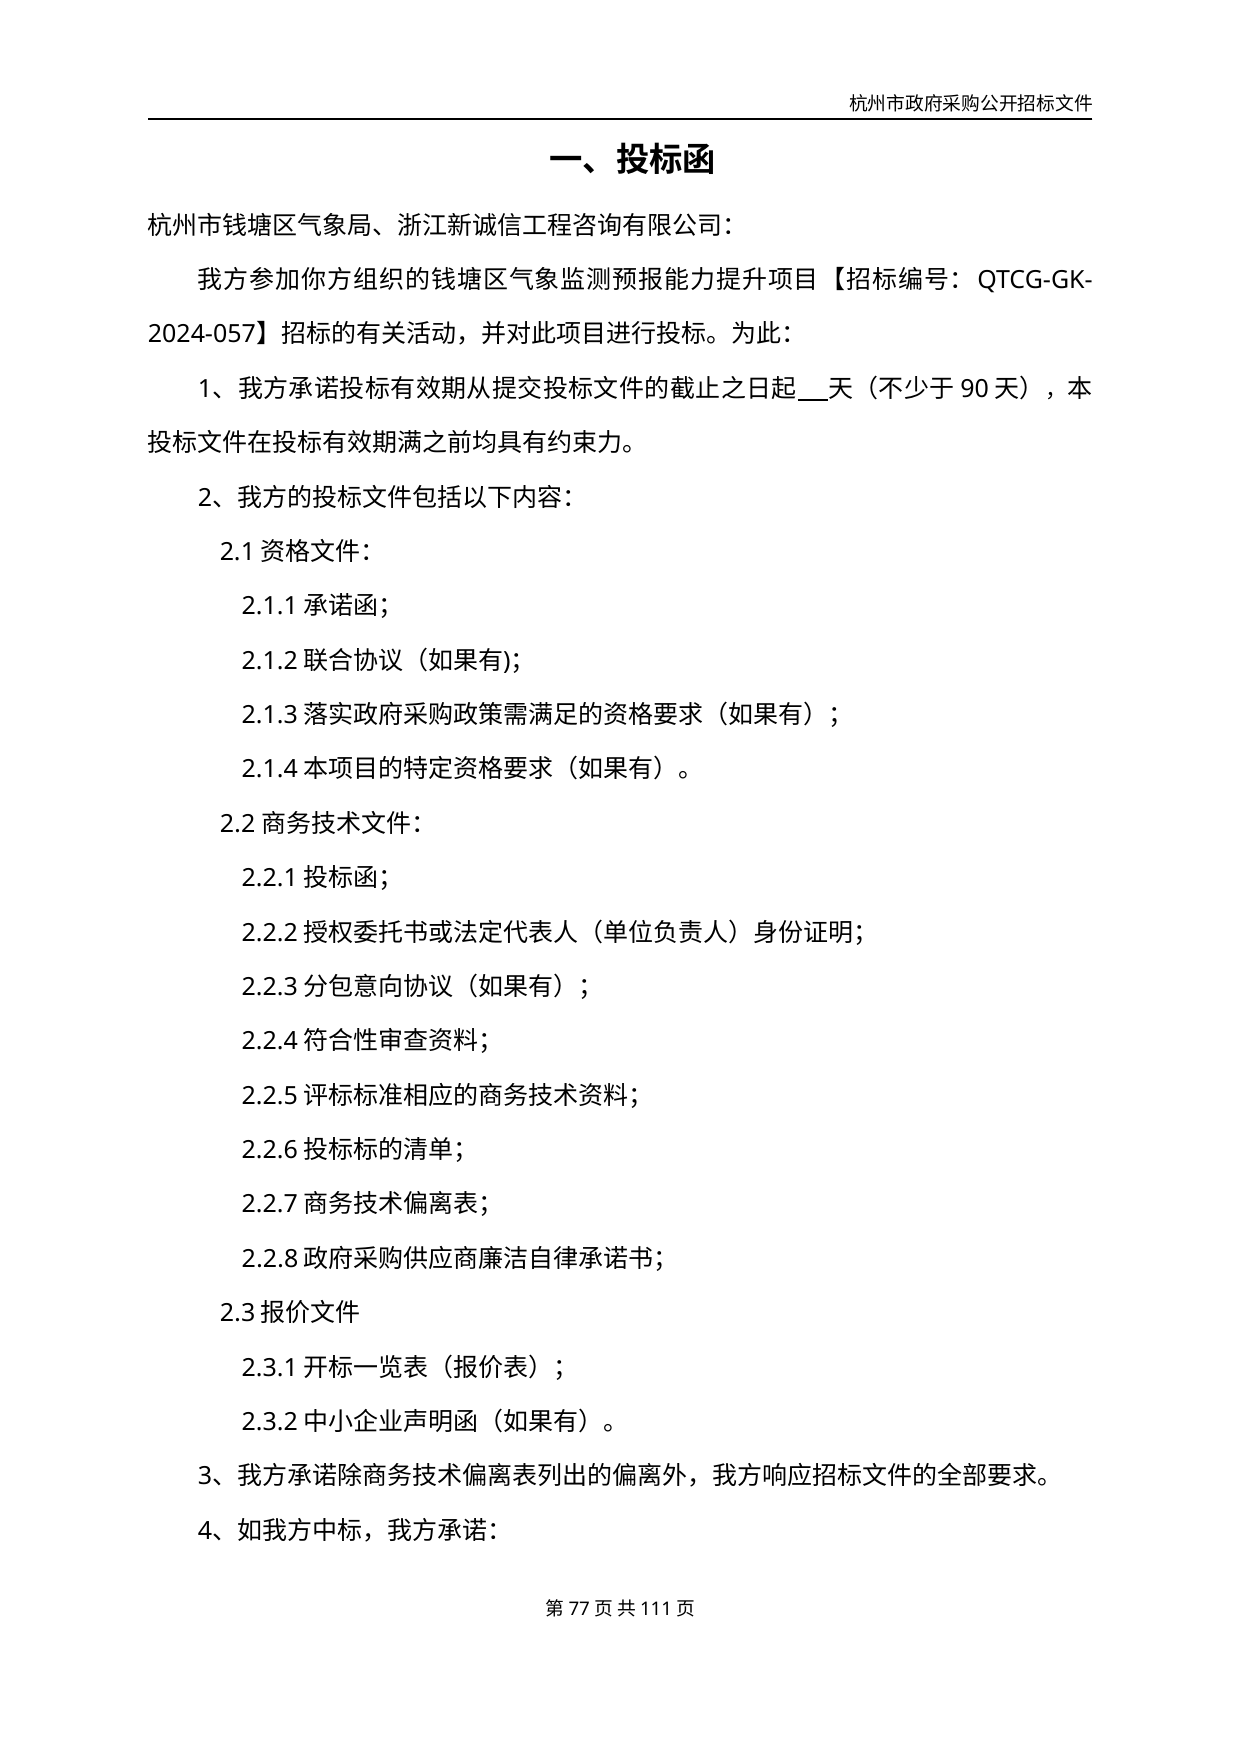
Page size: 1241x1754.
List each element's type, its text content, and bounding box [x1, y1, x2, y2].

text 2.2.8政府采购供应商廉洁自律承诺书； [191, 1238, 1092, 1274]
text 2.2 商务技术文件： [169, 803, 1092, 839]
text 2.1.1承诺函； [191, 586, 1092, 622]
text 2.2.3分包意向协议（如果有）； [191, 966, 1092, 1003]
text 2.1.3落实政府采购政策需满足的资格要求（如果有）； [191, 694, 1092, 731]
text 3、我方承诺除商务技术偏离表列出的偏离外，我方响应招标文件的全部要求。 [148, 1456, 1092, 1492]
text 1、我方承诺投标有效期从提交投标文件的截止之日起 天（不少于90天），本投标文件在投标有效期满之前均具有约束力。 [148, 368, 1092, 459]
text 4、如我方中标，我方承诺： [148, 1510, 1092, 1546]
text 2.2.1投标函； [191, 858, 1092, 894]
text 我方参加你方组织的钱塘区气象监测预报能力提升项目【招标编号：QTCG-GK-2024-057】招标的有关活动，并对此项目进行投标。为此： [148, 259, 1092, 350]
text 杭州市钱塘区气象局、浙江新诚信工程咨询有限公司： [148, 205, 1092, 241]
text 2.2.5评标标准相应的商务技术资料； [191, 1075, 1092, 1111]
text 2.1.4本项目的特定资格要求（如果有）。 [191, 749, 1092, 785]
text 一、投标函 [148, 133, 1092, 181]
text 2.3报价文件 [169, 1293, 1092, 1329]
text 2.2.6投标标的清单； [191, 1129, 1092, 1166]
text 2.2.2授权委托书或法定代表人（单位负责人）身份证明； [191, 912, 1092, 948]
text 2.1.2联合协议（如果有)； [191, 640, 1092, 676]
text 2.2.4符合性审查资料； [191, 1021, 1092, 1057]
text 2.3.2中小企业声明函（如果有）。 [191, 1401, 1092, 1438]
text 2.1资格文件： [169, 531, 1092, 568]
text 2.2.7商务技术偏离表； [191, 1184, 1092, 1220]
text 2.3.1开标一览表（报价表）； [191, 1347, 1092, 1383]
text 2、我方的投标文件包括以下内容： [148, 477, 1092, 513]
